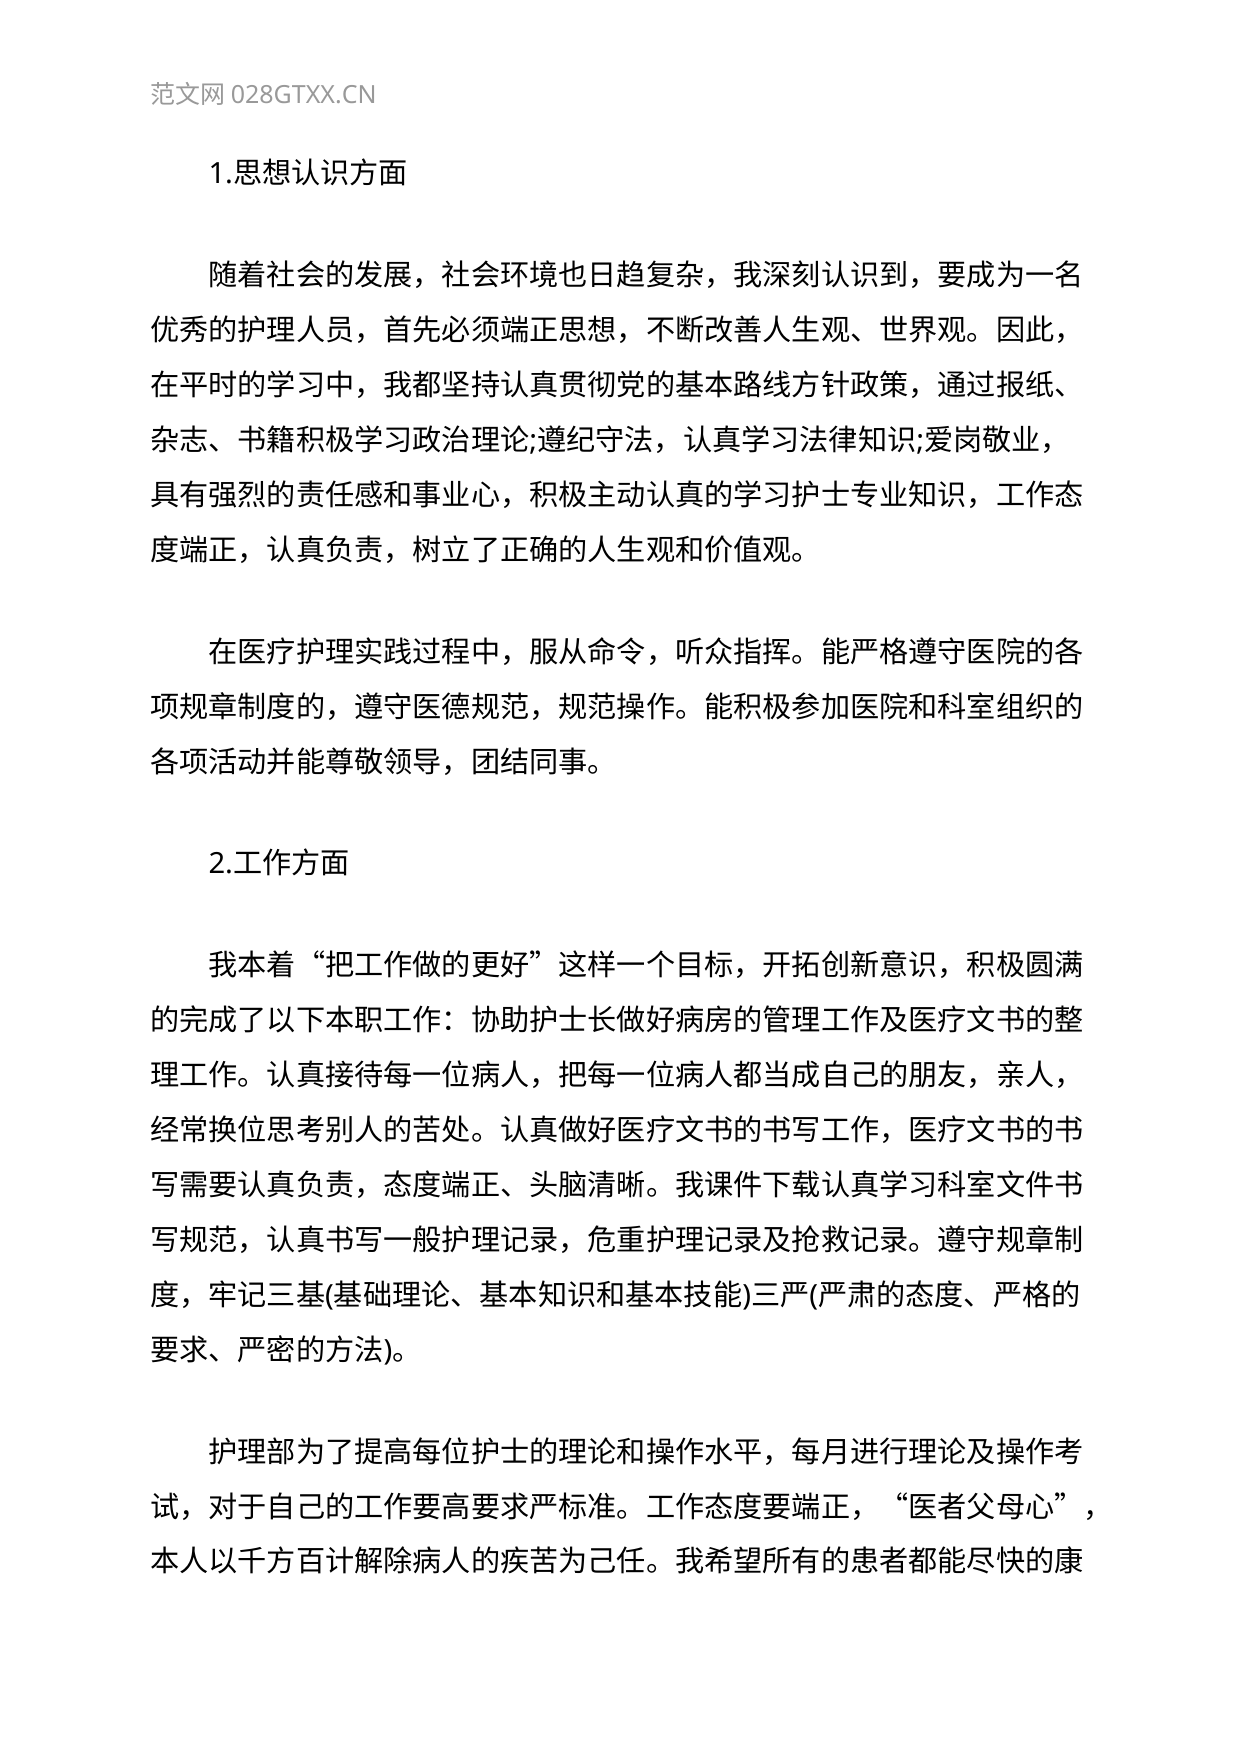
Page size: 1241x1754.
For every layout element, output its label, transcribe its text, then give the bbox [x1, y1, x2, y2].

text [150, 1428, 1090, 1580]
text 2.工作方面 [150, 840, 1090, 882]
text 1.思想认识方面 [150, 150, 1090, 192]
text 在医疗护理实践过程中，服从命令，听众指挥。能严格遵守医院的各项规章制度的，遵守医德规范，规范操作。能积极参加医院和科室组织的各项活动并能尊敬领导，团结同事。 [150, 628, 1090, 780]
text 随着社会的发展，社会环境也日趋复杂，我深刻认识到，要成为一名优秀的护理人员，首先必须端正思想，不断改善人生观、世界观。因此，在平时的学习中，我都坚持认真贯彻党的基本路线方针政策，通过报纸、杂志、书籍积极学习政治理论;遵纪守法，认真学习法律知识;爱岗敬业，具有强烈的责任感和事业心，积极主动认真的学习护士专业知识，工作态度端正，认真负责，树立了正确的人生观和价值观。 [150, 252, 1090, 569]
text 我本着“把工作做的更好”这样一个目标，开拓创新意识，积极圆满的完成了以下本职工作：协助护士长做好病房的管理工作及医疗文书的整理工作。认真接待每一位病人，把每一位病人都当成自己的朋友，亲人，经常换位思考别人的苦处。认真做好医疗文书的书写工作，医疗文书的书写需要认真负责，态度端正、头脑清晰。我课件下载认真学习科室文件书写规范，认真书写一般护理记录，危重护理记录及抢救记录。遵守规章制度，牢记三基(基础理论、基本知识和基本技能)三严(严肃的态度、严格的要求、严密的方法)。 [150, 942, 1090, 1369]
